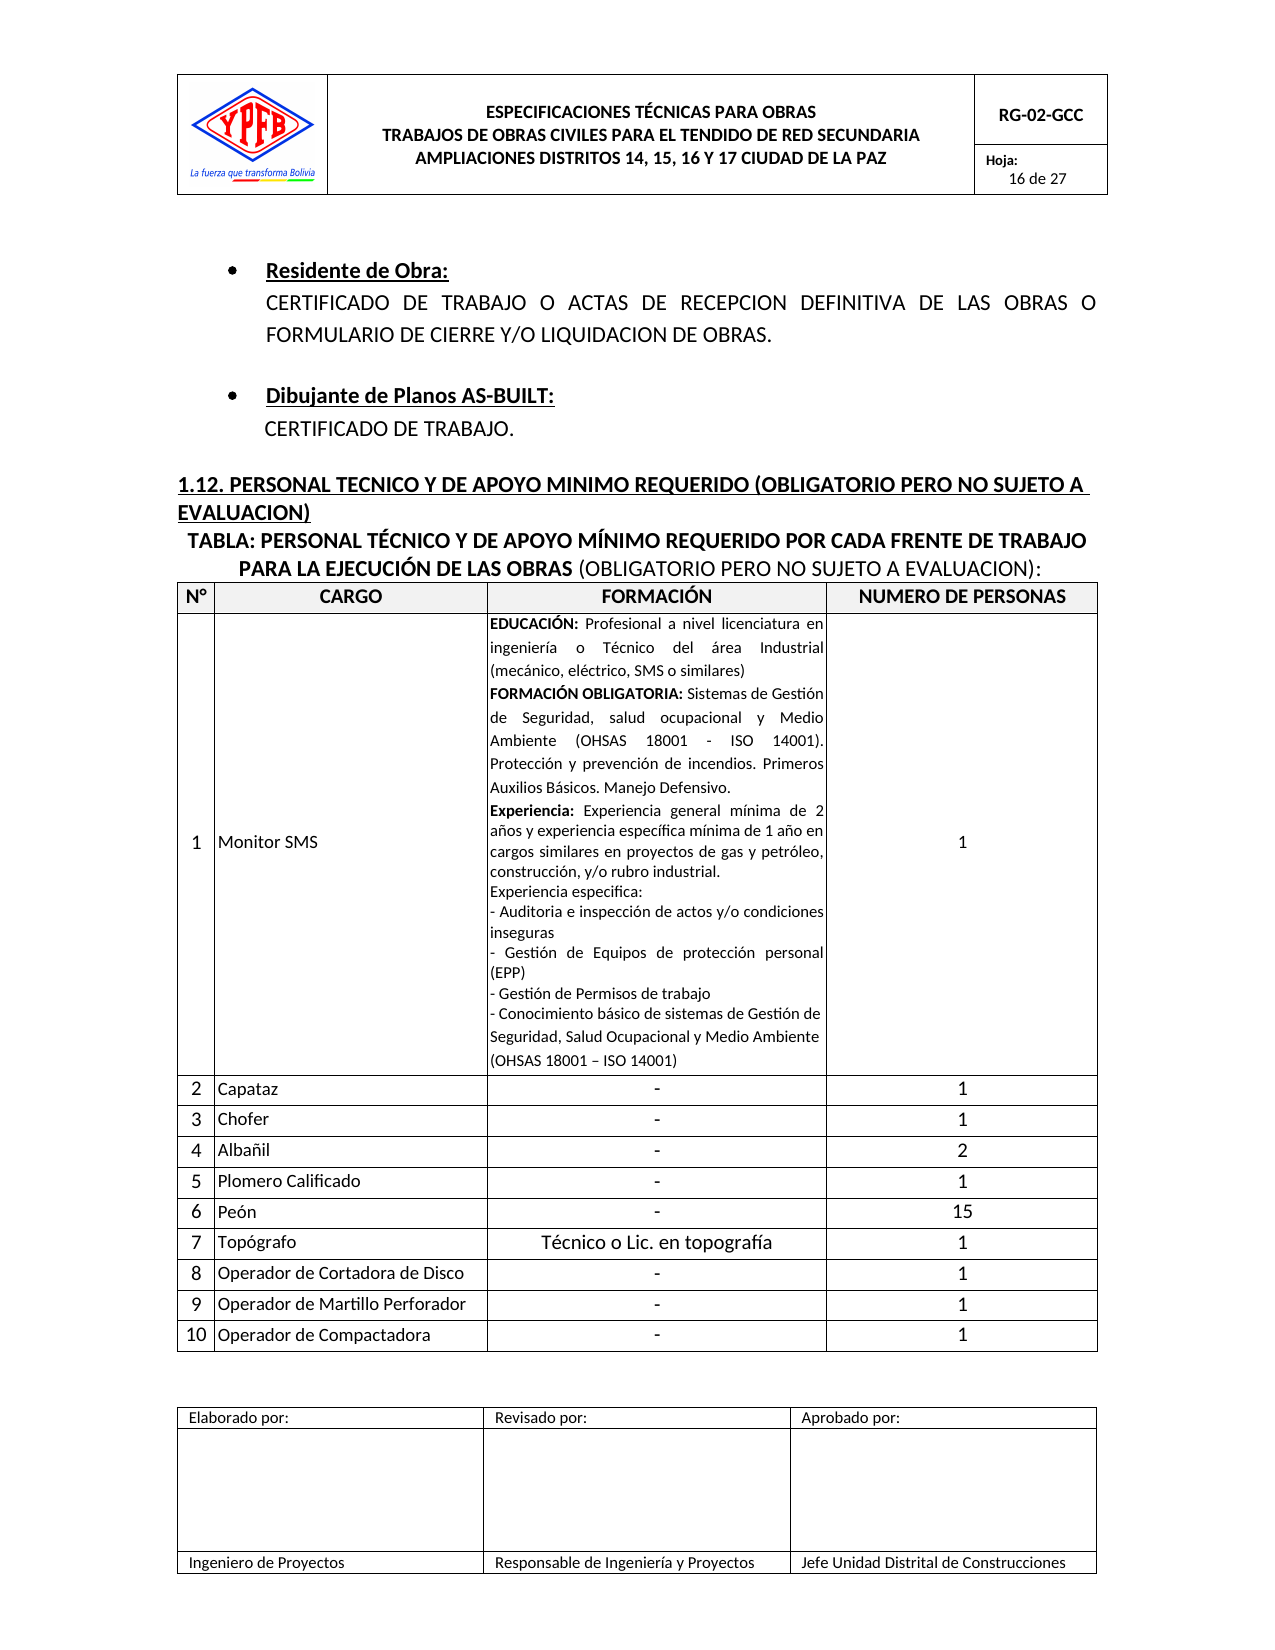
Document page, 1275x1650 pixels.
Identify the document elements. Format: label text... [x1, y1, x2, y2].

table_cell Topógrafo [215, 1229, 487, 1259]
table_cell 1 [827, 1291, 1097, 1320]
table_cell 1 [827, 1076, 1097, 1105]
table_header NUMERO DE PERSONAS [827, 583, 1097, 612]
list Dibujante de Planos AS-BUILT: [228, 381, 1098, 409]
table_cell 2 [178, 1076, 214, 1105]
table_cell Chofer [215, 1106, 487, 1136]
table_cell 15 [827, 1199, 1097, 1228]
table_cell Albañil [215, 1137, 487, 1167]
table_header FORMACIÓN [488, 583, 826, 612]
table_cell 2 [827, 1137, 1097, 1167]
table_cell Plomero Calificado [215, 1168, 487, 1197]
table_cell 1 [827, 1168, 1097, 1197]
table_cell 1 [178, 614, 214, 1074]
picture [188, 82, 316, 187]
table_cell Operador de Cortadora de Disco [215, 1260, 487, 1290]
table_cell Capataz [215, 1076, 487, 1105]
table_cell 1 [827, 614, 1097, 1074]
table_cell Operador de Martillo Perforador [215, 1291, 487, 1320]
table_cell 6 [178, 1199, 214, 1228]
table_cell - [488, 1137, 826, 1167]
table_cell - [488, 1321, 826, 1351]
table_cell 9 [178, 1291, 214, 1320]
table_cell Técnico o Lic. en topografía [488, 1229, 826, 1259]
text TABLA: PERSONAL TÉCNICO Y DE APOYO MÍNIMO REQUERIDO POR CADA FRENTE DE TRABAJO [177, 526, 1098, 554]
table_cell 3 [178, 1106, 214, 1136]
table_cell 1 [827, 1260, 1097, 1290]
table_cell 1 [827, 1229, 1097, 1259]
table_cell Operador de Compactadora [215, 1321, 487, 1351]
list CERTIFICADO DE TRABAJO O ACTAS DE RECEPCION DEFINITIVA DE LAS OBRAS O FORMULARIO DE CIERRE Y/O LIQUIDACION DE OBRAS. [266, 288, 1098, 348]
table_cell 1 [827, 1321, 1097, 1351]
table_cell EDUCACIÓN: Profesional a nivel licenciatura en ingeniería o Técnico del área Industrial (mecánico, eléctrico, SMS o similares) FORMACIÓN OBLIGATORIA: Sistemas de Gestión de Seguridad, salud ocupacional y Medio Ambiente (OHSAS 18001 - ISO 14001). Protección y prevención de incendios. Primeros Auxilios Básicos. Manejo Defensivo. Experiencia: Experiencia general mínima de 2 años y experiencia específica mínima de 1 año en cargos similares en proyectos de gas y petróleo, construcción, y/o rubro industrial. Experiencia especifica: - Auditoria e inspección de actos y/o condiciones inseguras - Gestión de Equipos de protección personal (EPP) - Gestión de Permisos de trabajo - Conocimiento básico de sistemas de Gestión de Seguridad, Salud Ocupacional y Medio Ambiente (OHSAS 18001 – ISO 14001) [488, 614, 826, 1074]
table_cell Peón [215, 1199, 487, 1228]
table_cell - [488, 1106, 826, 1136]
list CERTIFICADO DE TRABAJO. [264, 414, 1098, 442]
table_header N° [178, 583, 214, 612]
table_cell - [488, 1076, 826, 1105]
table_cell Monitor SMS [215, 614, 487, 1074]
table_cell 5 [178, 1168, 214, 1197]
table_cell 7 [178, 1229, 214, 1259]
list Residente de Obra: [228, 256, 1098, 284]
table_cell - [488, 1291, 826, 1320]
table_cell 1 [827, 1106, 1097, 1136]
text PARA LA EJECUCIÓN DE LAS OBRAS (OBLIGATORIO PERO NO SUJETO A EVALUACION): [177, 554, 1098, 582]
table_header CARGO [215, 583, 487, 612]
table_cell 4 [178, 1137, 214, 1167]
table_cell 8 [178, 1260, 214, 1290]
table_cell - [488, 1199, 826, 1228]
table_cell - [488, 1168, 826, 1197]
table_cell - [488, 1260, 826, 1290]
text 1.12. PERSONAL TECNICO Y DE APOYO MINIMO REQUERIDO (OBLIGATORIO PERO NO SUJETO A EVALUACION) [177, 470, 1098, 526]
table_cell 10 [178, 1321, 214, 1351]
